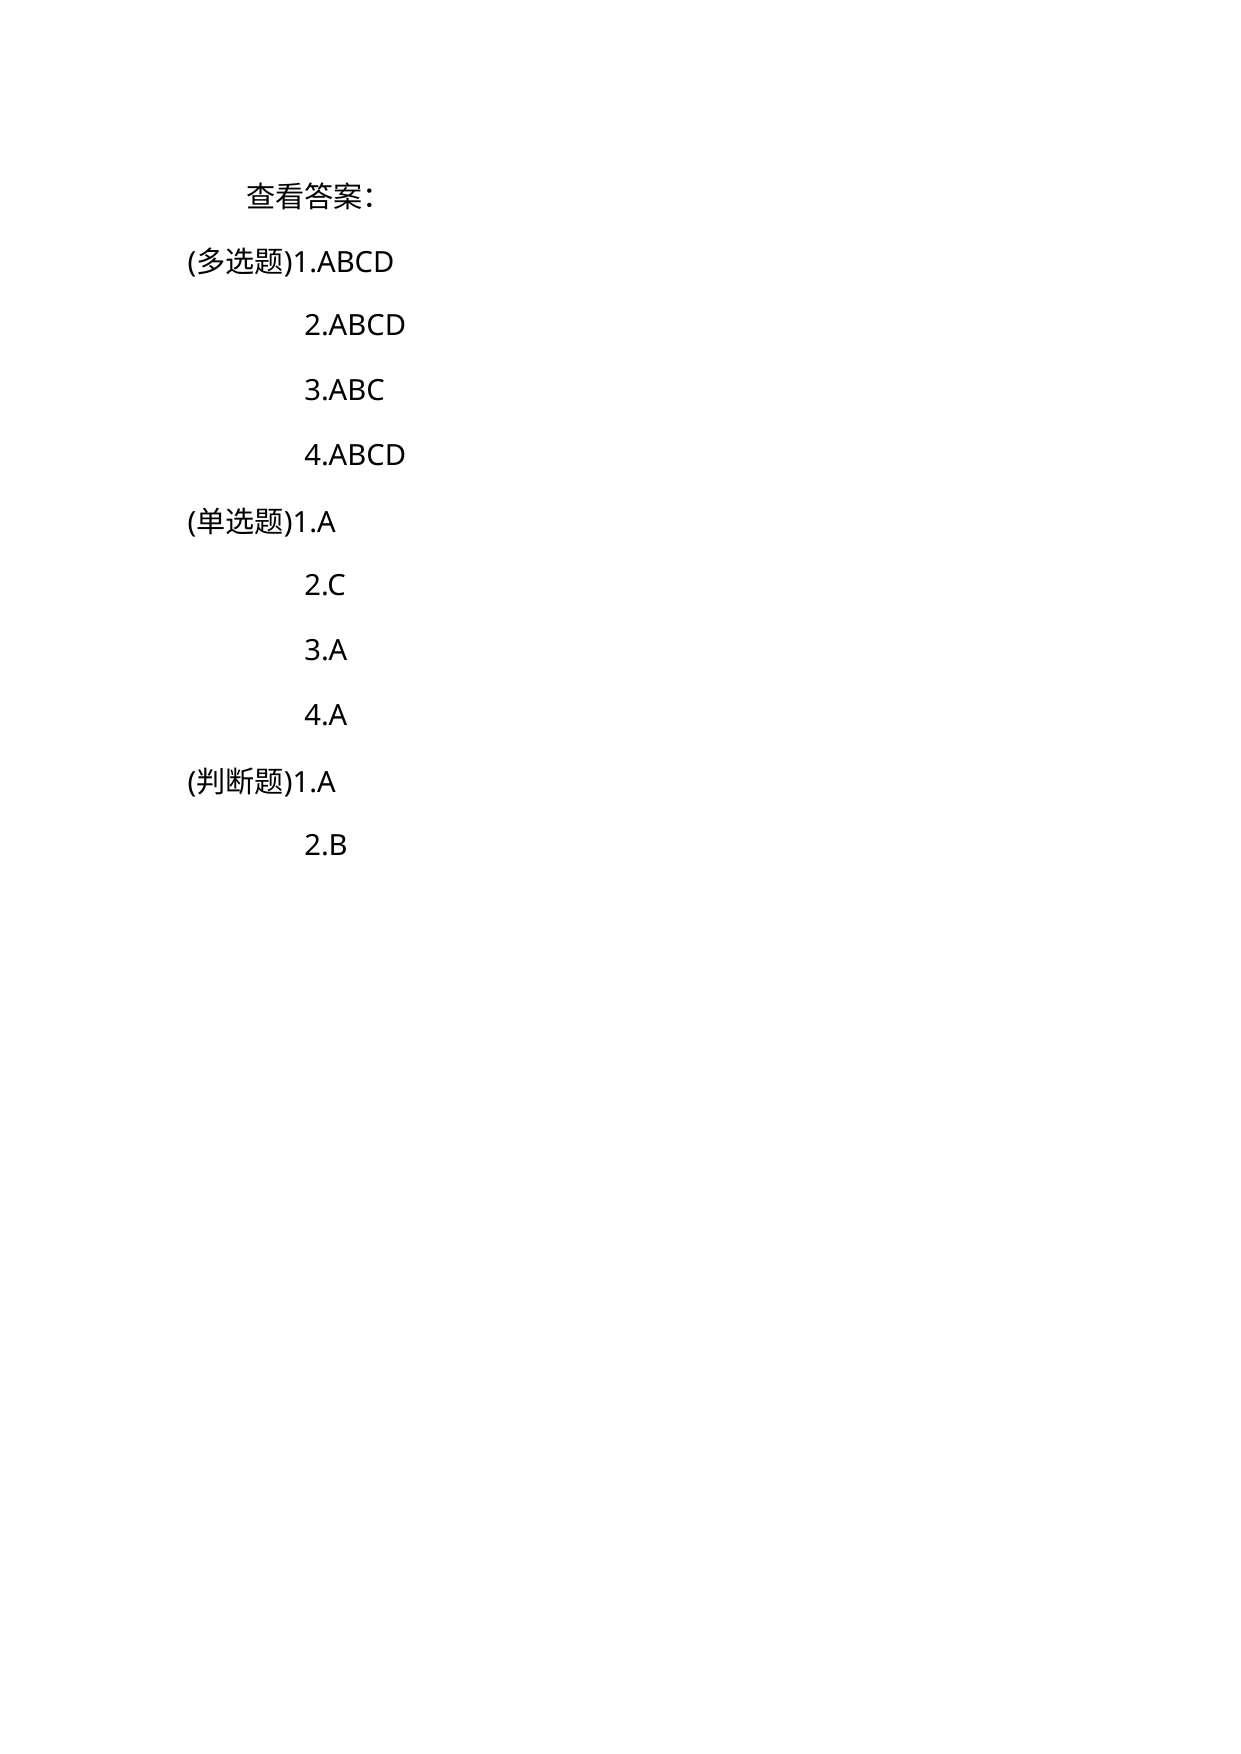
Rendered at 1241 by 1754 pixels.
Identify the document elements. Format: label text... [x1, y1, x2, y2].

text (多选题)1.ABCD [187, 227, 1053, 292]
text (判断题)1.A [187, 747, 1053, 812]
text 4.ABCD [187, 422, 1053, 487]
text 2.ABCD [187, 292, 1053, 357]
text 4.A [187, 682, 1053, 747]
text 2.B [187, 812, 1053, 877]
text 2.C [187, 552, 1053, 617]
text (单选题)1.A [187, 487, 1053, 552]
text 3.ABC [187, 357, 1053, 422]
text 3.A [187, 617, 1053, 682]
text 查看答案： [187, 162, 1053, 227]
